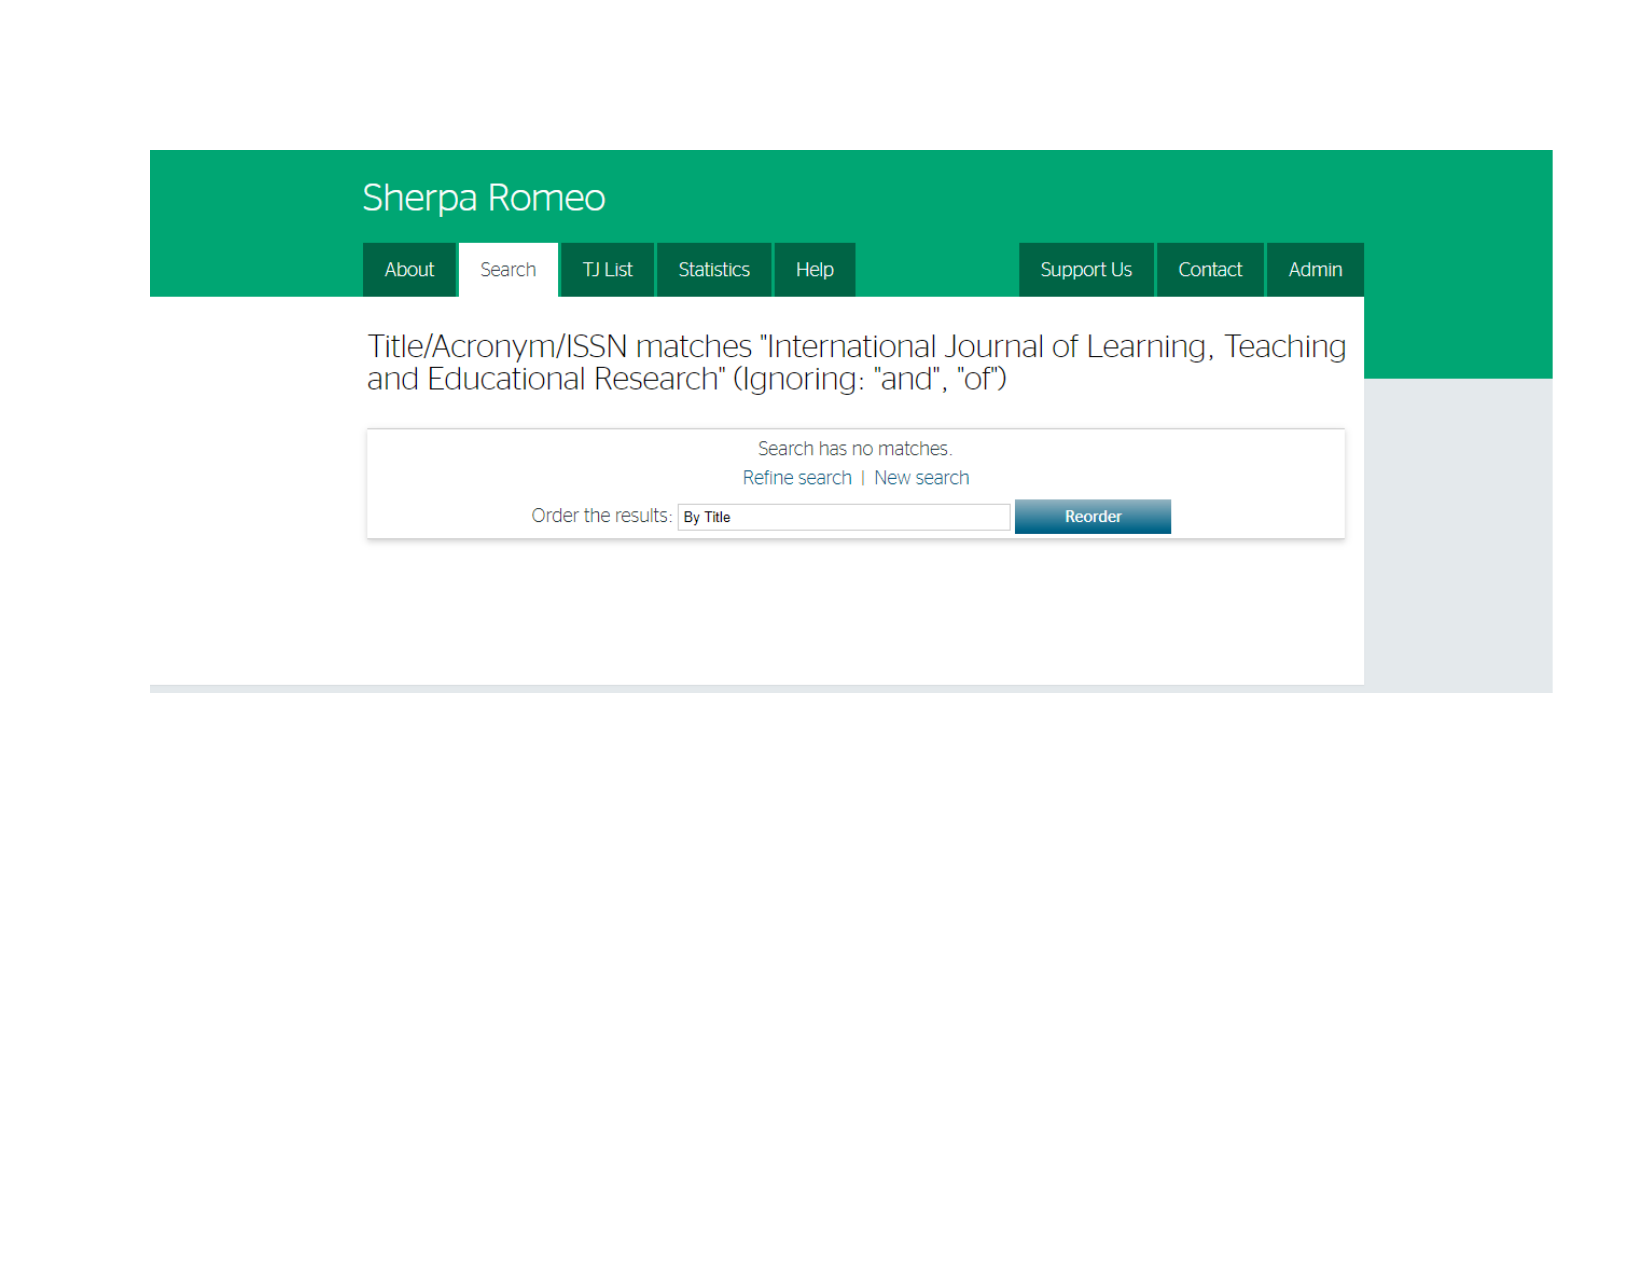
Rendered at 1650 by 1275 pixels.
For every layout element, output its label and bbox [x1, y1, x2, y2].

picture [150, 150, 1553, 693]
